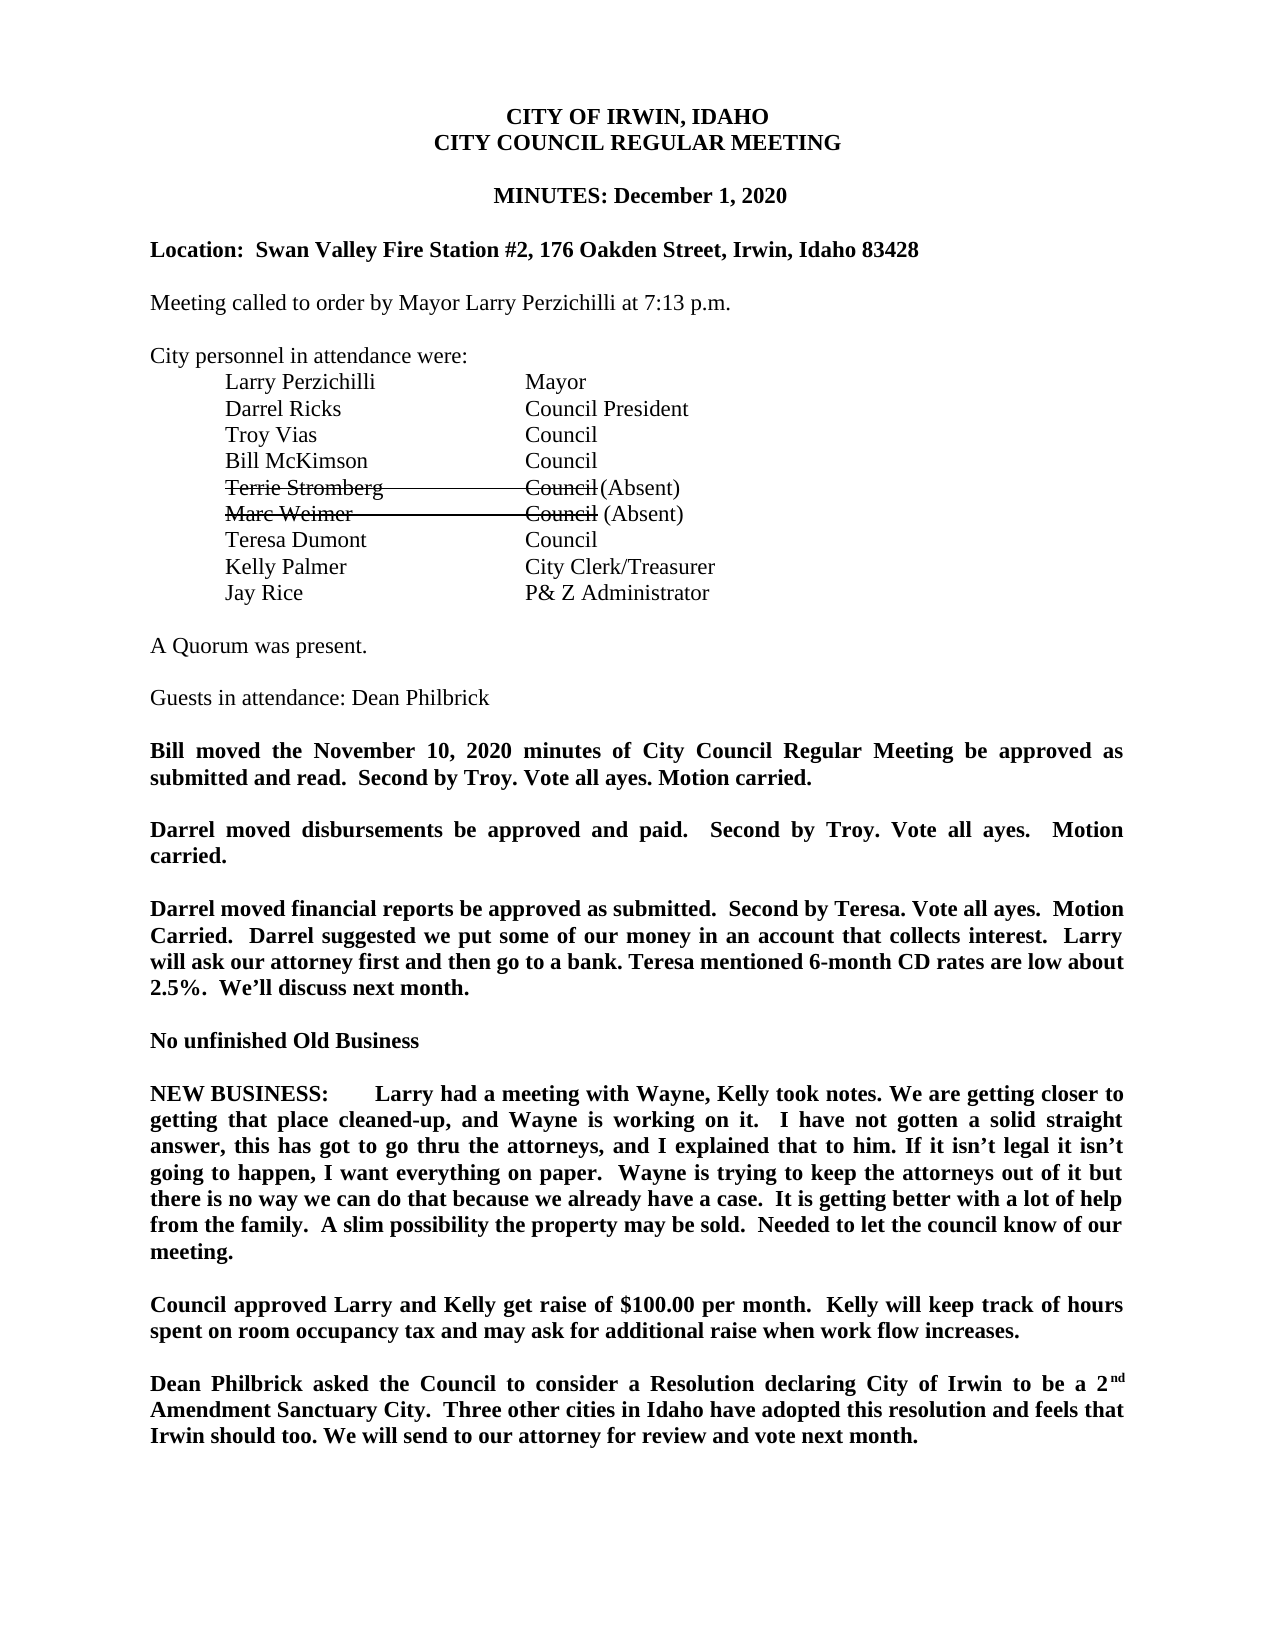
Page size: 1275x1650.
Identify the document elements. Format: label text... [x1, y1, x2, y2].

text Larry Perzichilli Mayor [150, 368, 1125, 394]
text Marc Weimer Council (Absent) [150, 500, 1125, 526]
text Meeting called to order by Mayor Larry Perzichilli at 7:13 p.m. [150, 289, 1125, 316]
text Darrel moved financial reports be approved as submitted. Second by Teresa. Vote all ayes. Motion Carried. Darrel suggested we put some of our money in an account that collects interest. Larry will ask our attorney first and then go to a bank. Teresa mentioned 6-month CD rates are low about 2.5%. We’ll discuss next month. [150, 895, 1125, 1001]
text No unfinished Old Business [150, 1027, 1125, 1053]
text Jay Rice P& Z Administrator [150, 579, 1125, 605]
text Guests in attendance: Dean Philbrick [150, 684, 1125, 711]
text CITY OF IRWIN, IDAHO [150, 103, 1125, 129]
text CITY COUNCIL REGULAR MEETING [150, 129, 1125, 156]
text Kelly Palmer City Clerk/Treasurer [150, 553, 1125, 579]
text City personnel in attendance were: [150, 342, 1125, 368]
text Darrel Ricks Council President [150, 394, 1125, 421]
text NEW BUSINESS: Larry had a meeting with Wayne, Kelly took notes. We are getting closer to getting that place cleaned-up, and Wayne is working on it. I have not gotten a solid straight answer, this has got to go thru the attorneys, and I explained that to him. If it isn’t legal it isn’t going to happen, I want everything on paper. Wayne is trying to keep the attorneys out of it but there is no way we can do that because we already have a case. It is getting better with a lot of help from the family. A slim possibility the property may be sold. Needed to let the council know of our meeting. [150, 1080, 1125, 1264]
text MINUTES: December 1, 2020 [150, 182, 1125, 208]
text A Quorum was present. [150, 632, 1125, 658]
text Teresa Dumont Council [150, 526, 1125, 553]
text Bill moved the November 10, 2020 minutes of City Council Regular Meeting be approved as submitted and read. Second by Troy. Vote all ayes. Motion carried. [150, 737, 1125, 790]
text Location: Swan Valley Fire Station #2, 176 Oakden Street, Irwin, Idaho 83428 [150, 236, 1125, 263]
text Dean Philbrick asked the Council to consider a Resolution declaring City of Irwin to be a 2nd Amendment Sanctuary City. Three other cities in Idaho have adopted this resolution and feels that Irwin should too. We will send to our attorney for review and vote next month. [150, 1370, 1125, 1449]
text Council approved Larry and Kelly get raise of $100.00 per month. Kelly will keep track of hours spent on room occupancy tax and may ask for additional raise when work flow increases. [150, 1291, 1125, 1343]
text Darrel moved disbursements be approved and paid. Second by Troy. Vote all ayes. Motion carried. [150, 816, 1125, 869]
text Troy Vias Council [150, 421, 1125, 447]
text Bill McKimson Council [150, 447, 1125, 474]
text Terrie Stromberg Council (Absent) [150, 474, 1125, 500]
